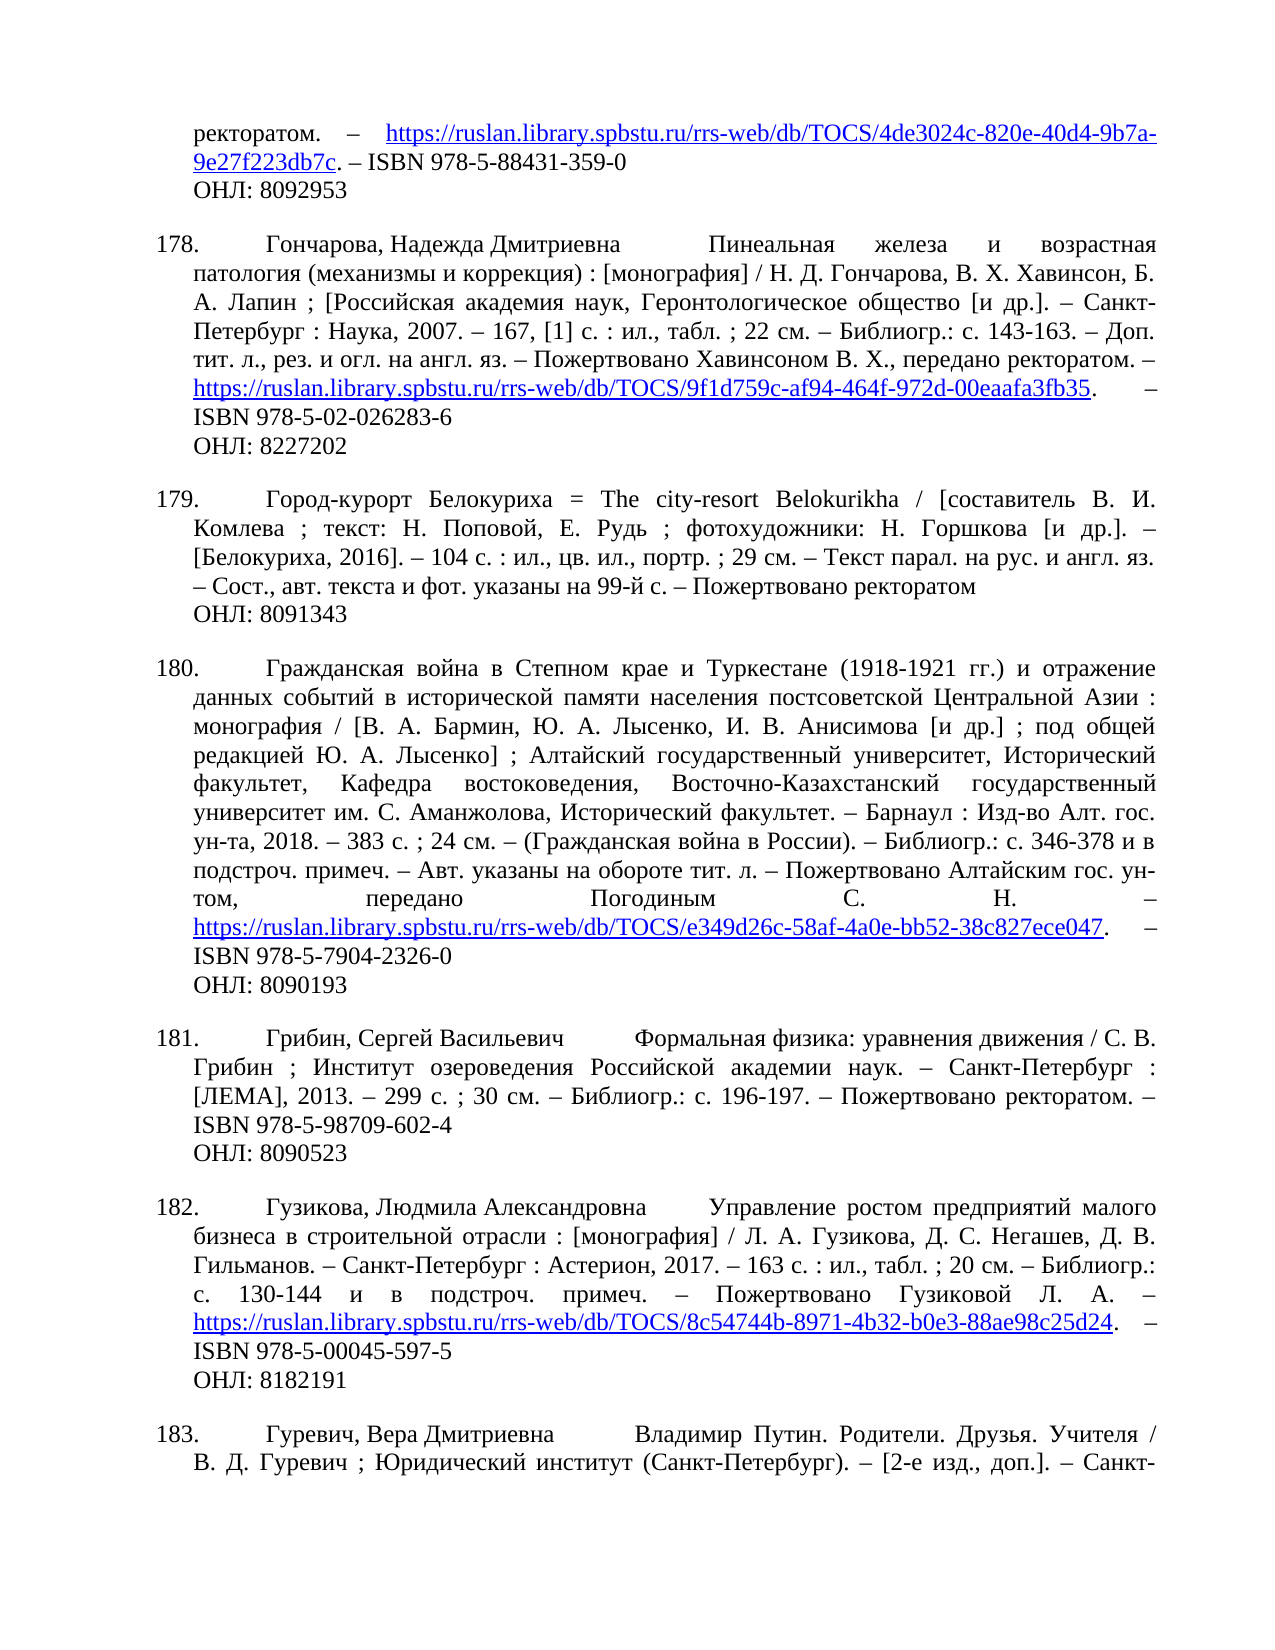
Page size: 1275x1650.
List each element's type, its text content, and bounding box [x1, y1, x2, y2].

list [156, 118, 1157, 176]
list ОНЛ: 8091343 [193, 599, 1157, 628]
list ОНЛ: 8227202 [193, 431, 1157, 459]
list Гузикова, Людмила Александровна Управление ростом предприятий малого бизнеса в строительной отрасли : [монография] / Л. А. Гузикова, Д. С. Негашев, Д. В. Гильманов. – Санкт-Петербург : Астерион, 2017. – 163 с. : ил., табл. ; 20 см. – Библиогр.: с. 130-144 и в подстроч. примеч. – Пожертвовано Гузиковой Л. А. – https://ruslan.library.spbstu.ru/rrs-web/db/TOCS/8c54744b-8971-4b32-b0e3-88ae98c25d24. – ISBN 978-5-00045-597-5 [156, 1192, 1157, 1365]
list ОНЛ: 8090193 [193, 970, 1157, 998]
list ОНЛ: 8182191 [193, 1365, 1157, 1394]
title Город-курорт Белокуриха = The city-resort Belokurikha / [составитель В. И. Комлева ; текст: Н. Поповой, Е. Рудь ; фотохудожники: Н. Горшкова [и др.]. – [Белокуриха, 2016]. – 104 с. : ил., цв. ил., портр. ; 29 см. – Текст парал. на рус. и англ. яз. – Сост., авт. текста и фот. указаны на 99-й с. – Пожертвовано ректоратом [156, 484, 1157, 599]
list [156, 1419, 1157, 1476]
list ОНЛ: 8090523 [193, 1138, 1157, 1167]
title Гражданская война в Степном крае и Туркестане (1918-1921 гг.) и отражение данных событий в исторической памяти населения постсоветской Центральной Азии : монография / [В. А. Бармин, Ю. А. Лысенко, И. В. Анисимова [и др.] ; под общей редакцией Ю. А. Лысенко] ; Алтайский государственный университет, Исторический факультет, Кафедра востоковедения, Восточно-Казахстанский государственный университет им. С. Аманжолова, Исторический факультет. – Барнаул : Изд-во Алт. гос. ун-та, 2018. – 383 с. ; 24 см. – (Гражданская война в России). – Библиогр.: с. 346-378 и в подстроч. примеч. – Авт. указаны на обороте тит. л. – Пожертвовано Алтайским гос. ун-том, передано Погодиным С. Н. – https://ruslan.library.spbstu.ru/rrs-web/db/TOCS/e349d26c-58af-4a0e-bb52-38c827ece047. – ISBN 978-5-7904-2326-0 [156, 653, 1157, 970]
list Гончарова, Надежда Дмитриевна Пинеальная железа и возрастная патология (механизмы и коррекция) : [монография] / Н. Д. Гончарова, В. Х. Хавинсон, Б. А. Лапин ; [Российская академия наук, Геронтологическое общество [и др.]. – Санкт-Петербург : Наука, 2007. – 167, [1] с. : ил., табл. ; 22 см. – Библиогр.: с. 143-163. – Доп. тит. л., рез. и огл. на англ. яз. – Пожертвовано Хавинсоном В. Х., передано ректоратом. – https://ruslan.library.spbstu.ru/rrs-web/db/TOCS/9f1d759c-af94-464f-972d-00eaafa3fb35. – ISBN 978-5-02-026283-6 [156, 229, 1157, 431]
list ОНЛ: 8092953 [193, 176, 1157, 204]
list Грибин, Сергей Васильевич Формальная физика: уравнения движения / С. В. Грибин ; Институт озероведения Российской академии наук. – Санкт-Петербург : [ЛЕМА], 2013. – 299 с. ; 30 см. – Библиогр.: с. 196-197. – Пожертвовано ректоратом. – ISBN 978-5-98709-602-4 [156, 1023, 1157, 1138]
